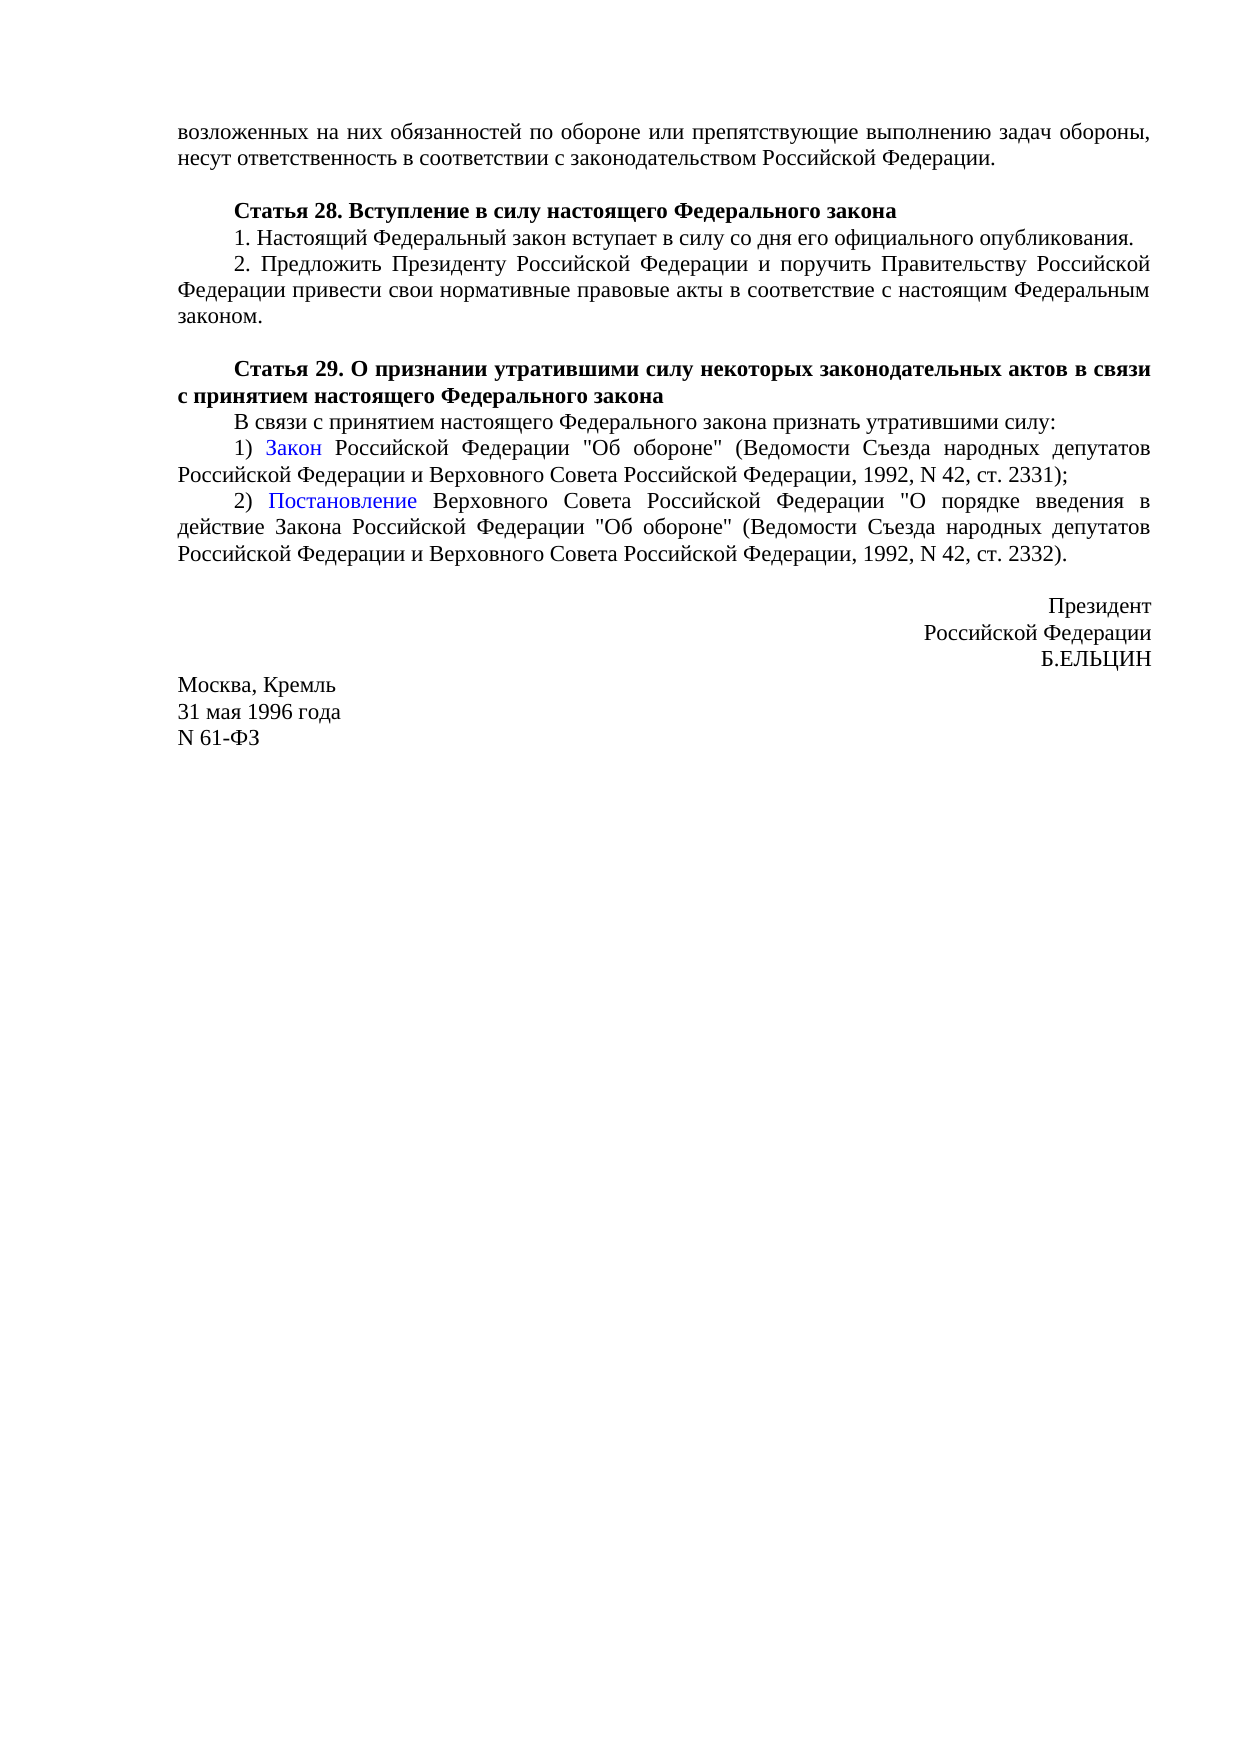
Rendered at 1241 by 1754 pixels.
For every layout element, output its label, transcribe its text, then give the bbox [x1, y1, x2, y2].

text 2) Постановление Верховного Совета Российской Федерации "О порядке введения в действие Закона Российской Федерации "Об обороне" (Ведомости Съезда народных депутатов Российской Федерации и Верховного Совета Российской Федерации, 1992, N 42, ст. 2332). [177, 487, 1152, 566]
text 2. Предложить Президенту Российской Федерации и поручить Правительству Российской Федерации привести свои нормативные правовые акты в соответствие с настоящим Федеральным законом. [177, 250, 1152, 329]
text N 61-ФЗ [177, 724, 1152, 751]
text В связи с принятием настоящего Федерального закона признать утратившими силу: [177, 408, 1152, 434]
title Статья 28. Вступление в силу настоящего Федерального закона [177, 197, 1152, 223]
text 31 мая 1996 года [177, 698, 1152, 724]
title Статья 29. О признании утратившими силу некоторых законодательных актов в связи с принятием настоящего Федерального закона [177, 355, 1152, 408]
text 1) Закон Российской Федерации "Об обороне" (Ведомости Съезда народных депутатов Российской Федерации и Верховного Совета Российской Федерации, 1992, N 42, ст. 2331); [177, 434, 1152, 487]
text Москва, Кремль [177, 672, 1152, 698]
text 1. Настоящий Федеральный закон вступает в силу со дня его официального опубликования. [177, 223, 1152, 250]
text Президент [177, 592, 1152, 619]
text Б.ЕЛЬЦИН [177, 645, 1152, 672]
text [177, 118, 1152, 171]
text Российской Федерации [177, 619, 1152, 645]
